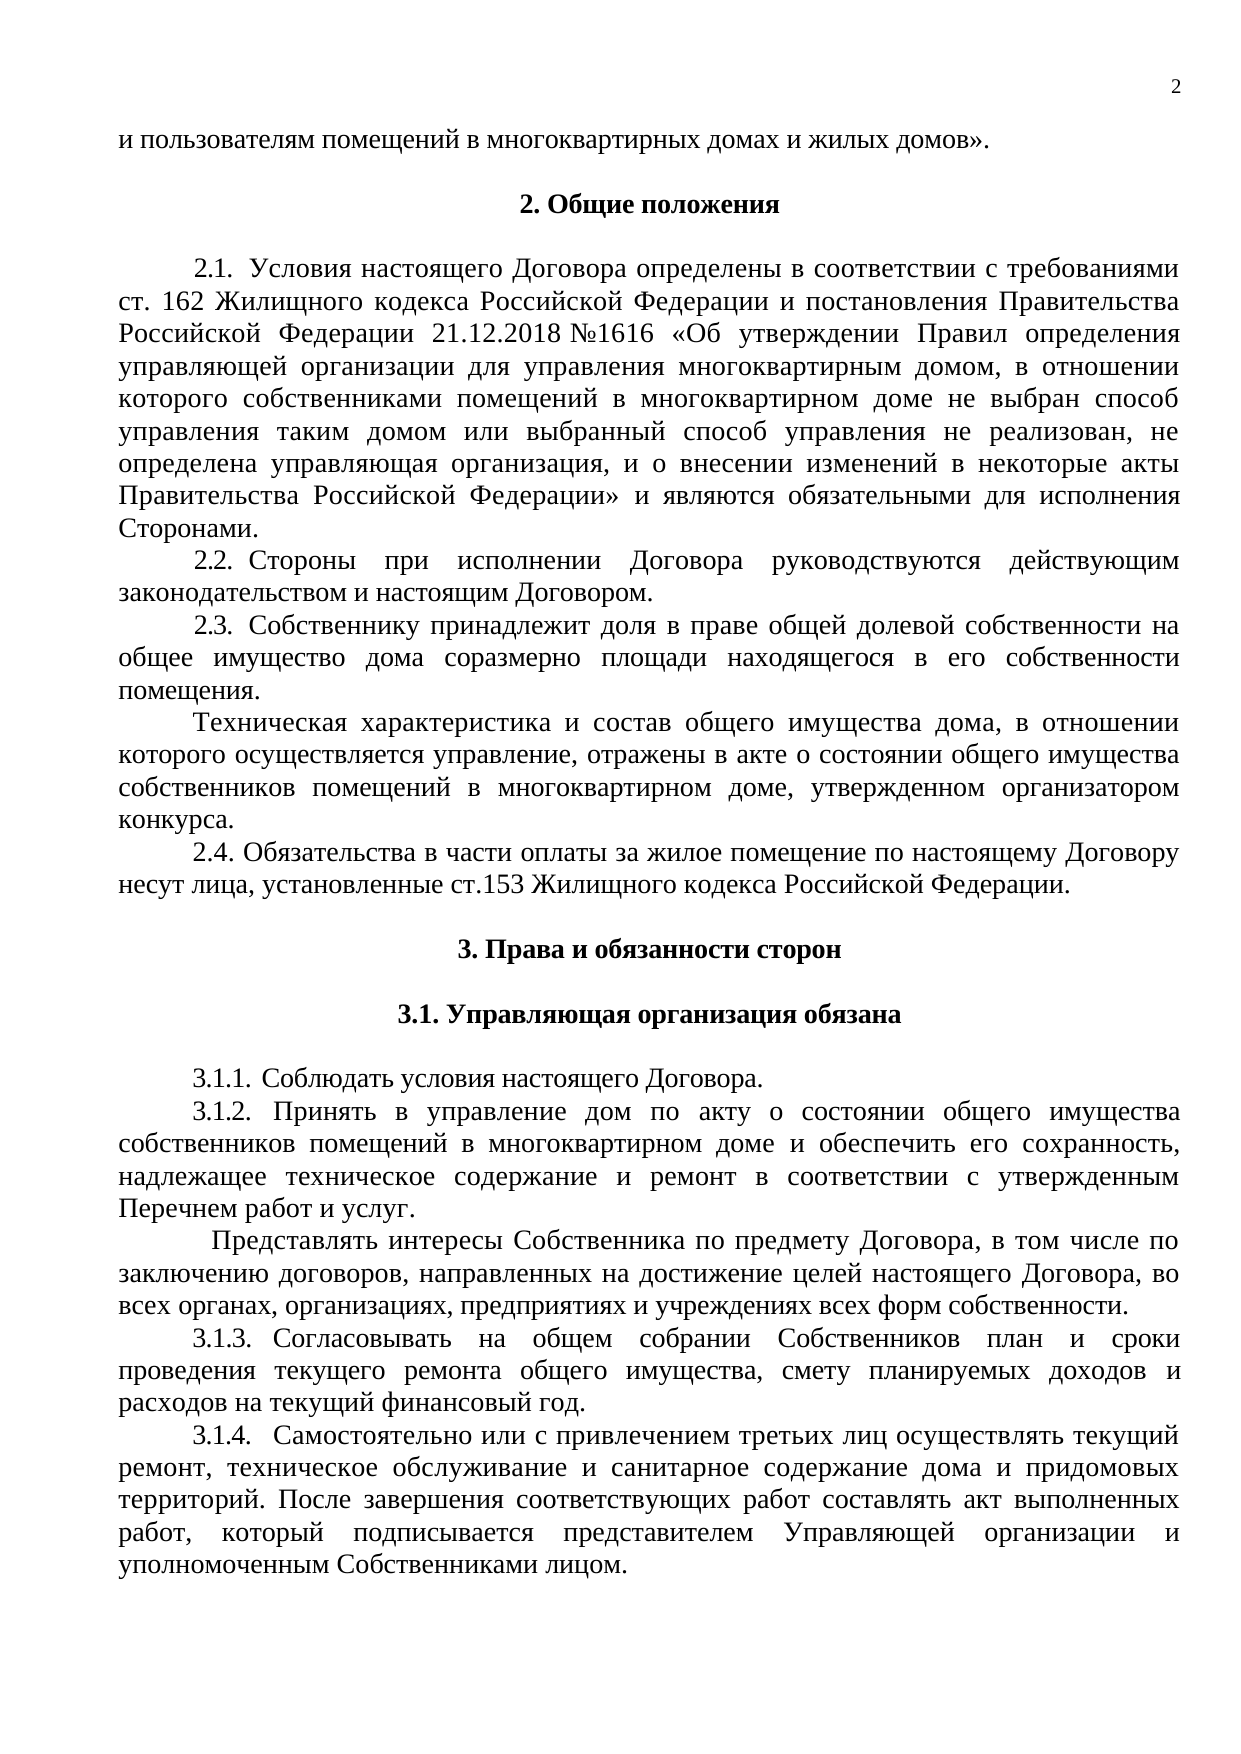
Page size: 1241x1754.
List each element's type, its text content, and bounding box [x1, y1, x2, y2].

text 3. Права и обязанности сторон [118, 932, 1181, 964]
list Стороны при исполнении Договора руководствуются действующим законодательством и настоящим Договором. [118, 543, 1181, 608]
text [118, 122, 1181, 154]
text Техническая характеристика и состав общего имущества дома, в отношении которого осуществляется управление, отражены в акте о состоянии общего имущества собственников помещений в многоквартирном доме, утвержденном организатором конкурса. [118, 705, 1181, 835]
list Собственнику принадлежит доля в праве общей долевой собственности на общее имущество дома соразмерно площади находящегося в его собственности помещения. [118, 608, 1181, 705]
list Принять в управление дом по акту о состоянии общего имущества собственников помещений в многоквартирном доме и обеспечить его сохранность, надлежащее техническое содержание и ремонт в соответствии с утвержденным Перечнем работ и услуг. [118, 1094, 1181, 1223]
list Самостоятельно или с привлечением третьих лиц осуществлять текущий ремонт, техническое обслуживание и санитарное содержание дома и придомовых территорий. После завершения соответствующих работ составлять акт выполненных работ, который подписывается представителем Управляющей организации и уполномоченным Собственниками лицом. [118, 1418, 1181, 1580]
text Представлять интересы Собственника по предмету Договора, в том числе по заключению договоров, направленных на достижение целей настоящего Договора, во всех органах, организациях, предприятиях и учреждениях всех форм собственности. [118, 1223, 1181, 1321]
text 3.1. Управляющая организация обязана [118, 997, 1181, 1029]
list Согласовывать на общем собрании Собственников план и сроки проведения текущего ремонта общего имущества, смету планируемых доходов и расходов на текущий финансовый год. [118, 1321, 1181, 1418]
list Соблюдать условия настоящего Договора. [118, 1061, 1181, 1094]
text 2.4. Обязательства в части оплаты за жилое помещение по настоящему Договору несут лица, установленные ст.153 Жилищного кодекса Российской Федерации. [118, 835, 1181, 899]
list Условия настоящего Договора определены в соответствии с требованиями ст. 162 Жилищного кодекса Российской Федерации и постановления Правительства Российской Федерации 21.12.2018 №1616 «Об утверждении Правил определения управляющей организации для управления многоквартирным домом, в отношении которого собственниками помещений в многоквартирном доме не выбран способ управления таким домом или выбранный способ управления не реализован, не определена управляющая организация, и о внесении изменений в некоторые акты Правительства Российской Федерации» и являются обязательными для исполнения Сторонами. [118, 252, 1181, 543]
text 2. Общие положения [118, 187, 1181, 219]
